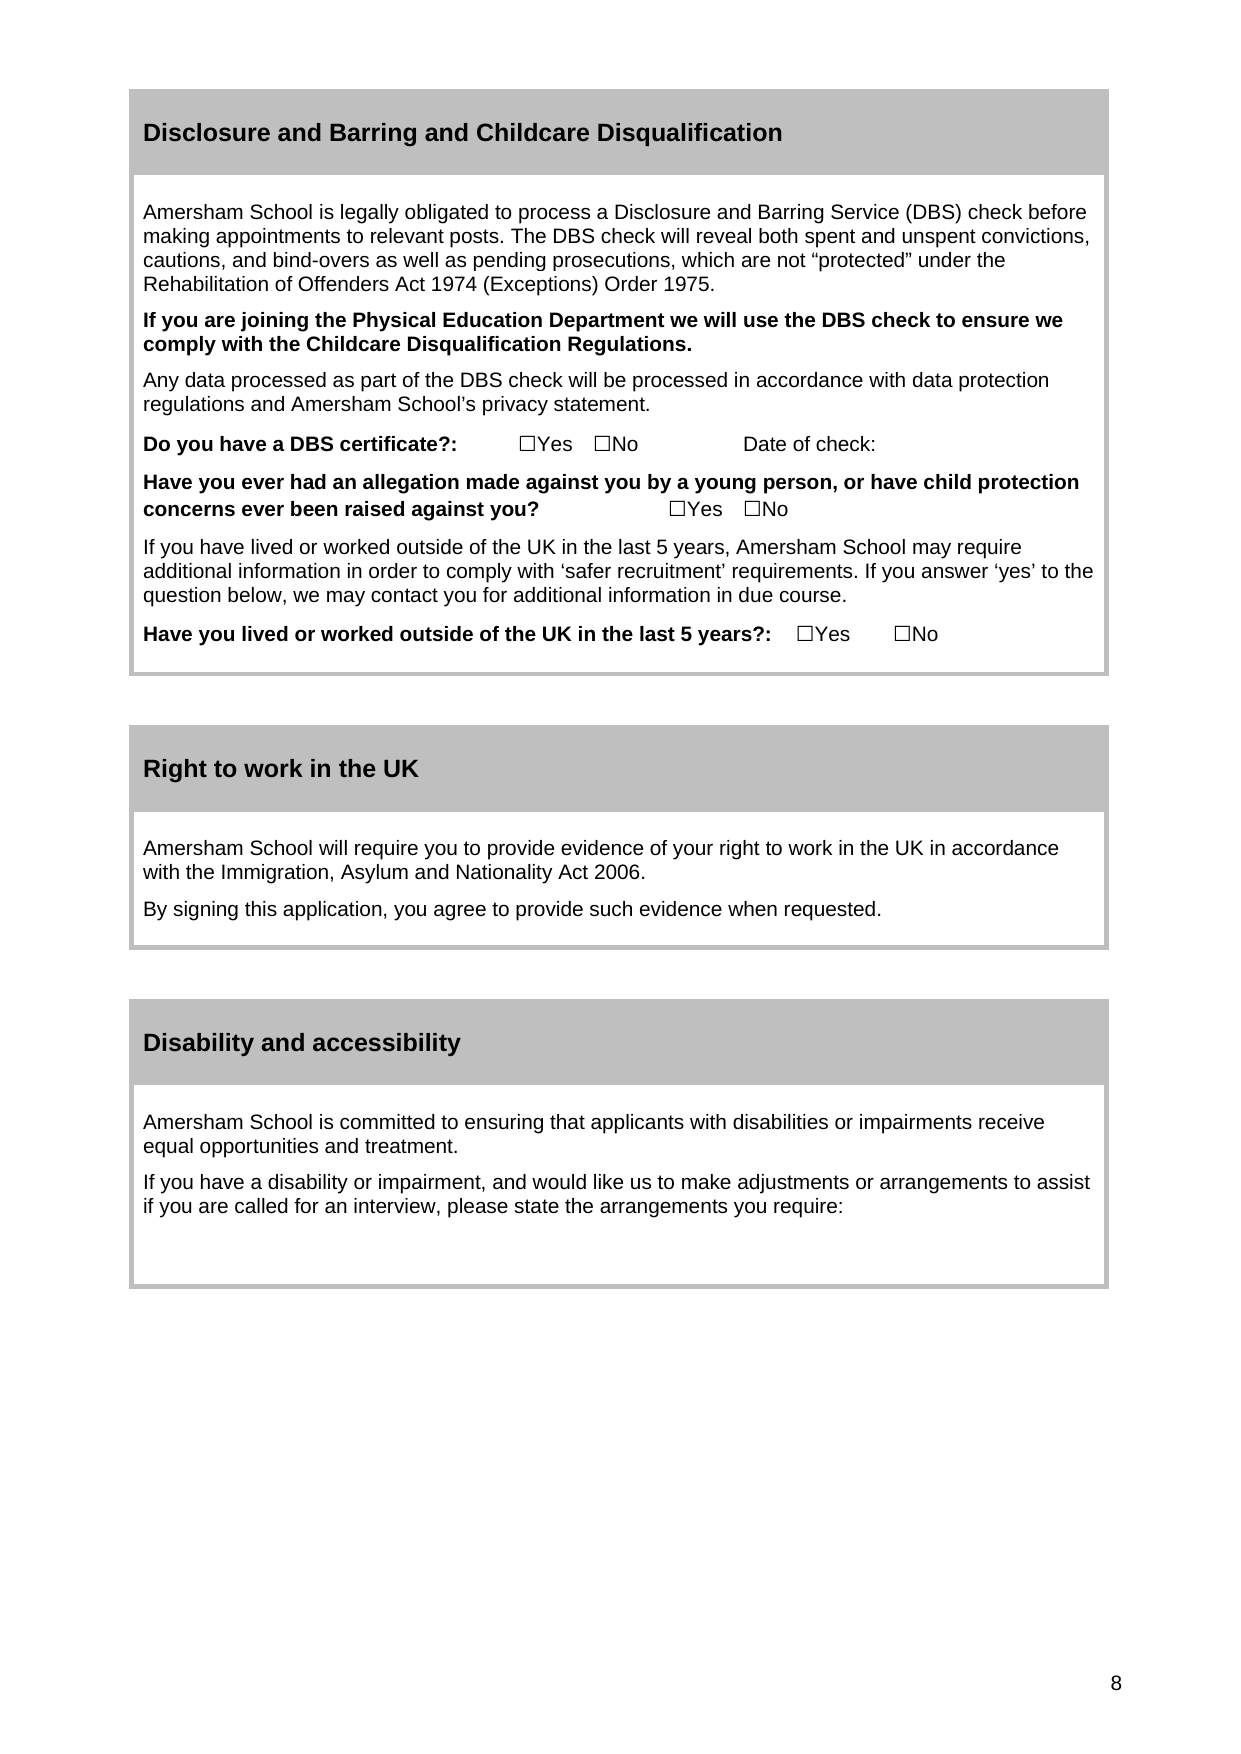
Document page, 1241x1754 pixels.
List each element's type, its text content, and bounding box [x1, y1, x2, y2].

table_cell Amersham School is legally obligated to process a Disclosure and Barring Service (DBS) check before making appointments to relevant posts. The DBS check will reveal both spent and unspent convictions, cautions, and bind-overs as well as pending prosecutions, which are not “protected” under the Rehabilitation of Offenders Act 1974 (Exceptions) Order 1975. If you are joining the Physical Education Department we will use the DBS check to ensure we comply with the Childcare Disqualification Regulations. Any data processed as part of the DBS check will be processed in accordance with data protection regulations and Amersham School’s privacy statement. Do you have a DBS certificate?: ☐Yes ☐No Date of check: Have you ever had an allegation made against you by a young person, or have child protection concerns ever been raised against you? ☐Yes ☐No If you have lived or worked outside of the UK in the last 5 years, Amersham School may require additional information in order to comply with ‘safer recruitment’ requirements. If you answer ‘yes’ to the question below, we may contact you for additional information in due course. Have you lived or worked outside of the UK in the last 5 years?: ☐Yes ☐No [134, 175, 1104, 672]
table_header Disclosure and Barring and Childcare Disqualification [134, 93, 1104, 171]
table_header Right to work in the UK [134, 730, 1104, 807]
table_cell Amersham School is committed to ensuring that applicants with disabilities or impairments receive equal opportunities and treatment. If you have a disability or impairment, and would like us to make adjustments or arrangements to assist if you are called for an interview, please state the arrangements you require: [134, 1085, 1104, 1284]
table_cell Amersham School will require you to provide evidence of your right to work in the UK in accordance with the Immigration, Asylum and Nationality Act 2006. By signing this application, you agree to provide such evidence when requested. [134, 812, 1104, 945]
table_header Disability and accessibility [134, 1003, 1104, 1081]
